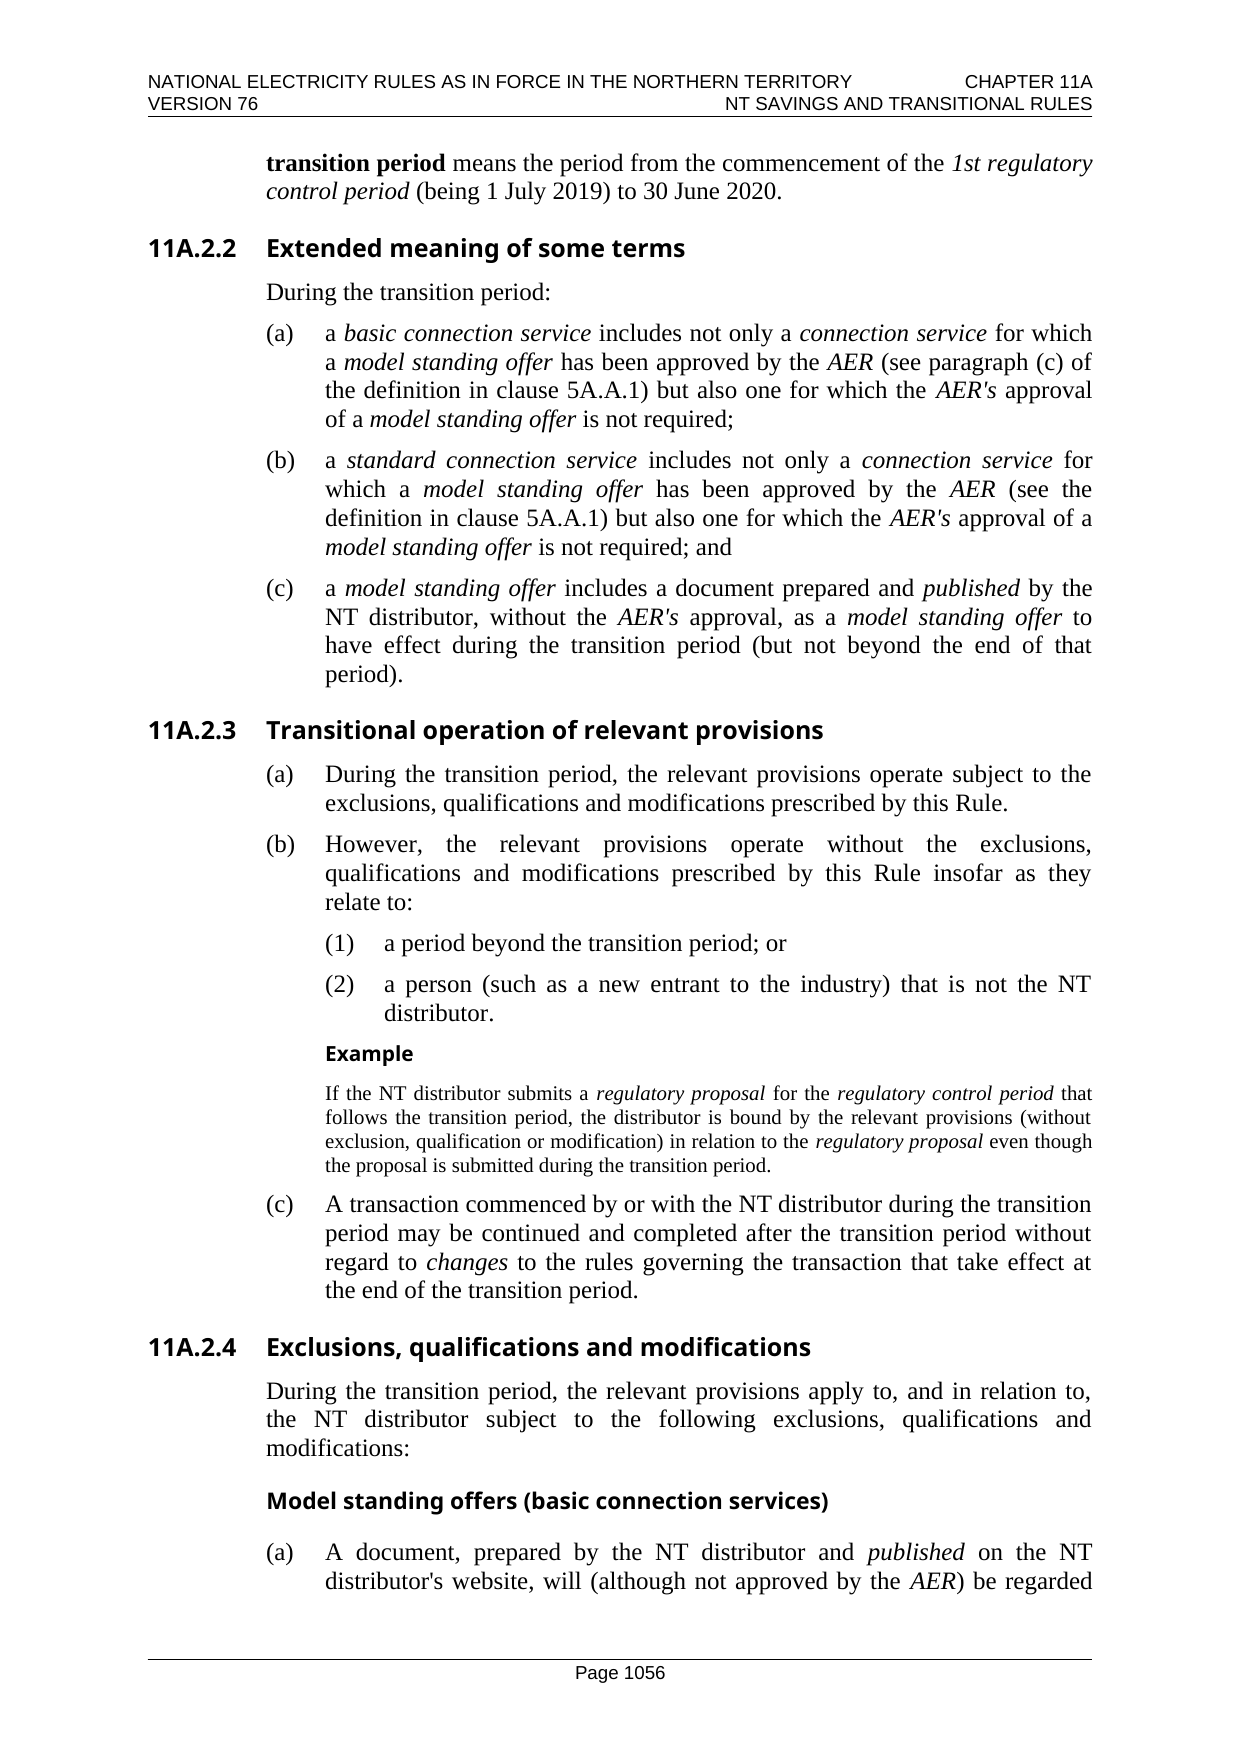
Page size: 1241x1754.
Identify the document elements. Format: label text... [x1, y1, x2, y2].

title 11A.2.4 Exclusions, qualifications and modifications [148, 1329, 1092, 1363]
text transition period means the period from the commencement of the 1st regulatory control period (being 1 July 2019) to 30 June 2020. [266, 148, 1092, 205]
list (2) a person (such as a new entrant to the industry) that is not the NT distributor. [325, 969, 1092, 1027]
title Model standing offers (basic connection services) [266, 1485, 1092, 1516]
text If the NT distributor submits a regulatory proposal for the regulatory control period that follows the transition period, the distributor is bound by the relevant provisions (without exclusion, qualification or modification) in relation to the regulatory proposal even though the proposal is submitted during the transition period. [325, 1081, 1092, 1177]
title Example [325, 1039, 1092, 1068]
list (c) A transaction commenced by or with the NT distributor during the transition period may be continued and completed after the transition period without regard to changes to the rules governing the transaction that take effect at the end of the transition period. [266, 1189, 1092, 1304]
title 11A.2.3 Transitional operation of relevant provisions [148, 713, 1092, 747]
list (a) During the transition period, the relevant provisions operate subject to the exclusions, qualifications and modifications prescribed by this Rule. [266, 759, 1092, 817]
text During the transition period, the relevant provisions apply to, and in relation to, the NT distributor subject to the following exclusions, qualifications and modifications: [266, 1376, 1092, 1462]
list (c) a model standing offer includes a document prepared and published by the NT distributor, without the AER's approval, as a model standing offer to have effect during the transition period (but not beyond the end of that period). [266, 573, 1092, 688]
title 11A.2.2 Extended meaning of some terms [148, 230, 1092, 264]
text During the transition period: [266, 277, 1092, 306]
list (b) However, the relevant provisions operate without the exclusions, qualifications and modifications prescribed by this Rule insofar as they relate to: [266, 829, 1092, 916]
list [266, 1537, 1092, 1594]
list (b) a standard connection service includes not only a connection service for which a model standing offer has been approved by the AER (see the definition in clause 5A.A.1) but also one for which the AER's approval of a model standing offer is not required; and [266, 446, 1092, 561]
list (1) a period beyond the transition period; or [325, 928, 1092, 957]
list (a) a basic connection service includes not only a connection service for which a model standing offer has been approved by the AER (see paragraph (c) of the definition in clause 5A.A.1) but also one for which the AER's approval of a model standing offer is not required; [266, 318, 1092, 433]
